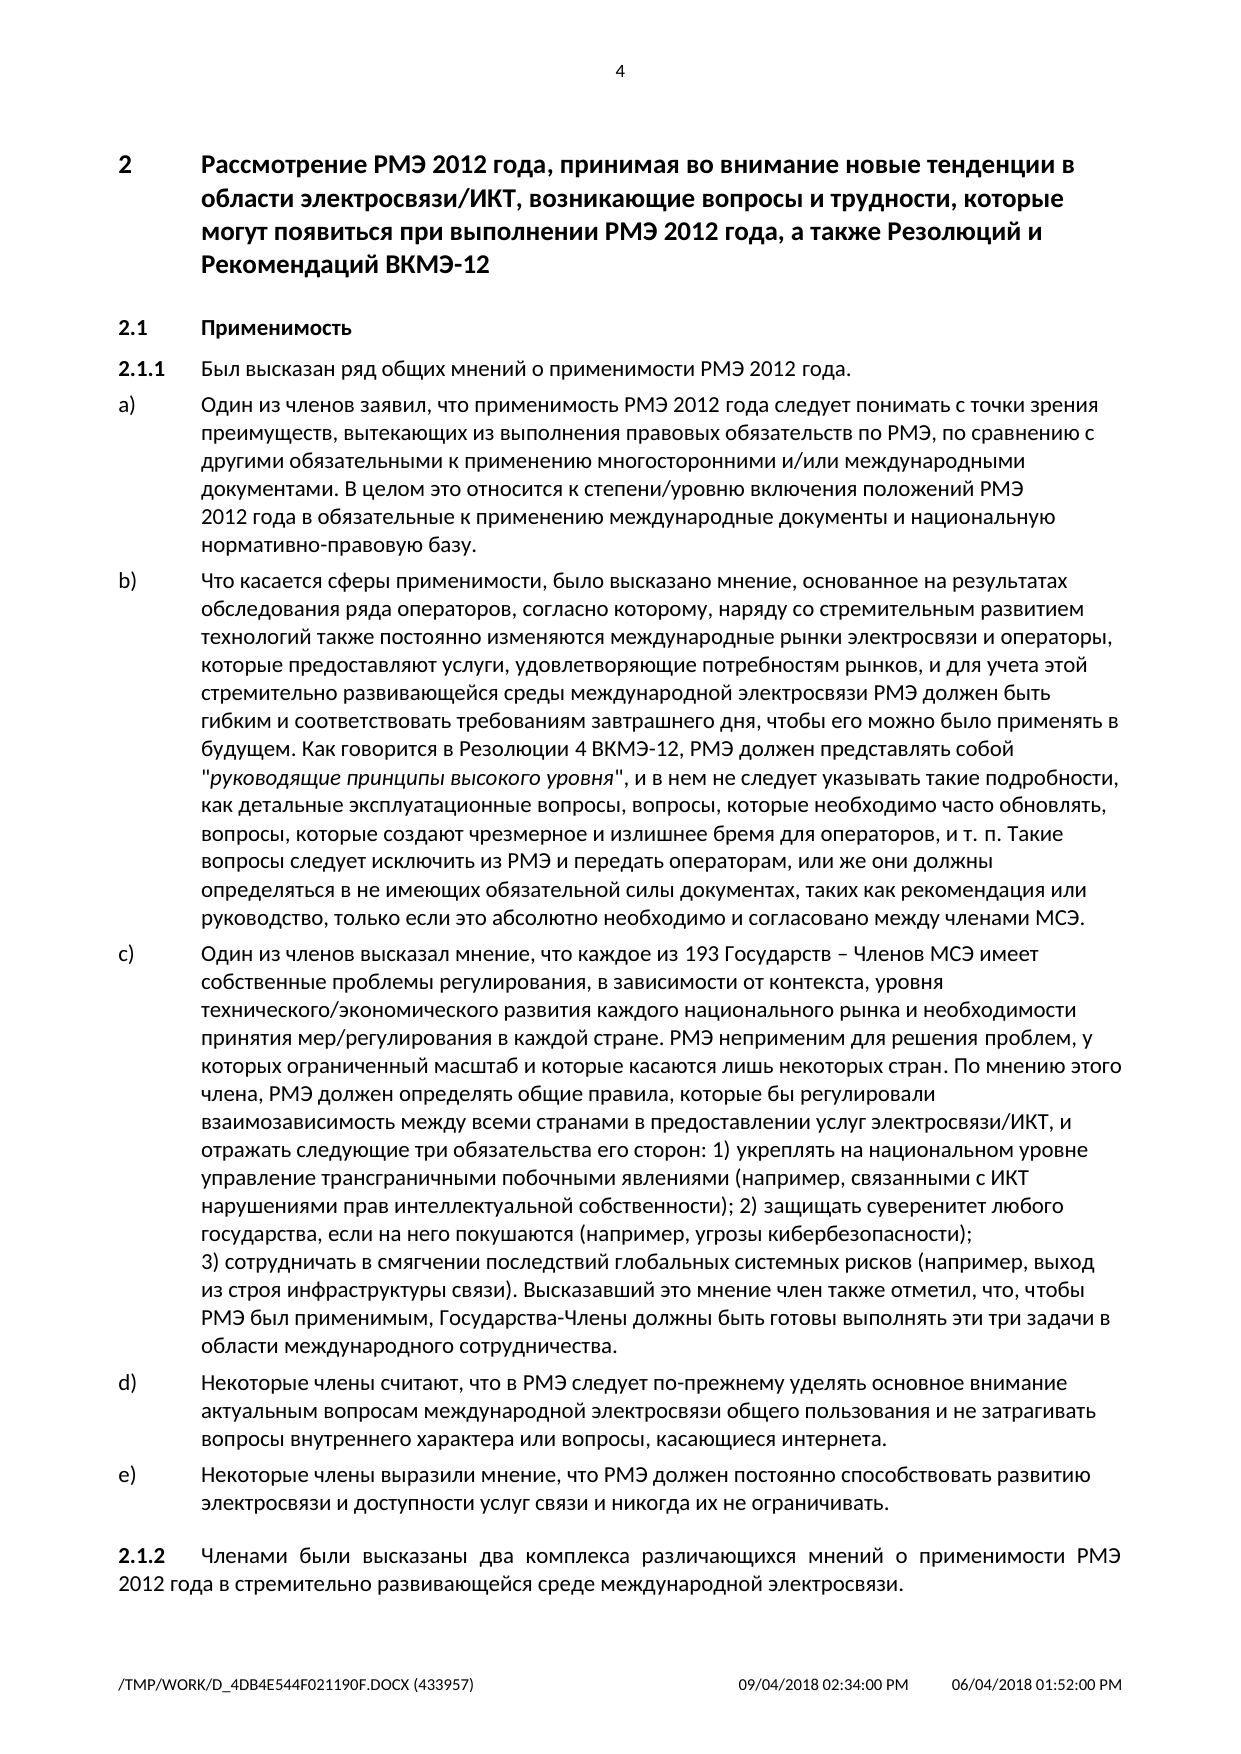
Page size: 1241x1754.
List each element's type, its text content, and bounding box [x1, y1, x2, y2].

text d) Некоторые члены считают, что в РМЭ следует по-прежнему уделять основное внимание актуальным вопросам международной электросвязи общего пользования и не затрагивать вопросы внутреннего характера или вопросы, касающиеся интернета. [118, 1368, 1122, 1452]
text e) Некоторые члены выразили мнение, что РМЭ должен постоянно способствовать развитию электросвязи и доступности услуг связи и никогда их не ограничивать. [118, 1460, 1122, 1516]
text b) Что касается сферы применимости, было высказано мнение, основанное на результатах обследования ряда операторов, согласно которому, наряду со стремительным развитием технологий также постоянно изменяются международные рынки электросвязи и операторы, которые предоставляют услуги, удовлетворяющие потребностям рынков, и для учета этой стремительно развивающейся среды международной электросвязи РМЭ должен быть гибким и соответствовать требованиям завтрашнего дня, чтобы его можно было применять в будущем. Как говорится в Резолюции 4 ВКМЭ-12, РМЭ должен представлять собой "руководящие принципы высокого уровня", и в нем не следует указывать такие подробности, как детальные эксплуатационные вопросы, вопросы, которые необходимо часто обновлять, вопросы, которые создают чрезмерное и излишнее бремя для операторов, и т. п. Такие вопросы следует исключить из РМЭ и передать операторам, или же они должны определяться в не имеющих обязательной силы документах, таких как рекомендация или руководство, только если это абсолютно необходимо и согласовано между членами МСЭ. [118, 566, 1122, 931]
subtitle 2.1 Применимость [118, 313, 1122, 341]
text а) Один из членов заявил, что применимость РМЭ 2012 года следует понимать с точки зрения преимуществ, вытекающих из выполнения правовых обязательств по РМЭ, по сравнению с другими обязательными к применению многосторонними и/или международными документами. В целом это относится к степени/уровню включения положений РМЭ 2012 года в обязательные к применению международные документы и национальную нормативно-правовую базу. [118, 390, 1122, 558]
text c) Один из членов высказал мнение, что каждое из 193 Государств – Членов МСЭ имеет собственные проблемы регулирования, в зависимости от контекста, уровня технического/экономического развития каждого национального рынка и необходимости принятия мер/регулирования в каждой стране. РМЭ неприменим для решения проблем, у которых ограниченный масштаб и которые касаются лишь некоторых стран. По мнению этого члена, РМЭ должен определять общие правила, которые бы регулировали взаимозависимость между всеми странами в предоставлении услуг электросвязи/ИКТ, и отражать следующие три обязательства его сторон: 1) укреплять на национальном уровне управление трансграничными побочными явлениями (например, связанными с ИКТ нарушениями прав интеллектуальной собственности); 2) защищать суверенитет любого государства, если на него покушаются (например, угрозы кибербезопасности); 3) сотрудничать в смягчении последствий глобальных системных рисков (например, выход из строя инфраструктуры связи). Высказавший это мнение член также отметил, что, чтобы РМЭ был применимым, Государства-Члены должны быть готовы выполнять эти три задачи в области международного сотрудничества. [118, 939, 1122, 1359]
text 2.1.2 Членами были высказаны два комплекса различающихся мнений о применимости РМЭ 2012 года в стремительно развивающейся среде международной электросвязи. [118, 1541, 1122, 1597]
subtitle 2 Рассмотрение РМЭ 2012 года, принимая во внимание новые тенденции в области электросвязи/ИКТ, возникающие вопросы и трудности, которые могут появиться при выполнении РМЭ 2012 года, а также Резолюций и Рекомендаций ВКМЭ-12 [118, 148, 1122, 280]
text 2.1.1 Был высказан ряд общих мнений о применимости РМЭ 2012 года. [118, 354, 1122, 382]
